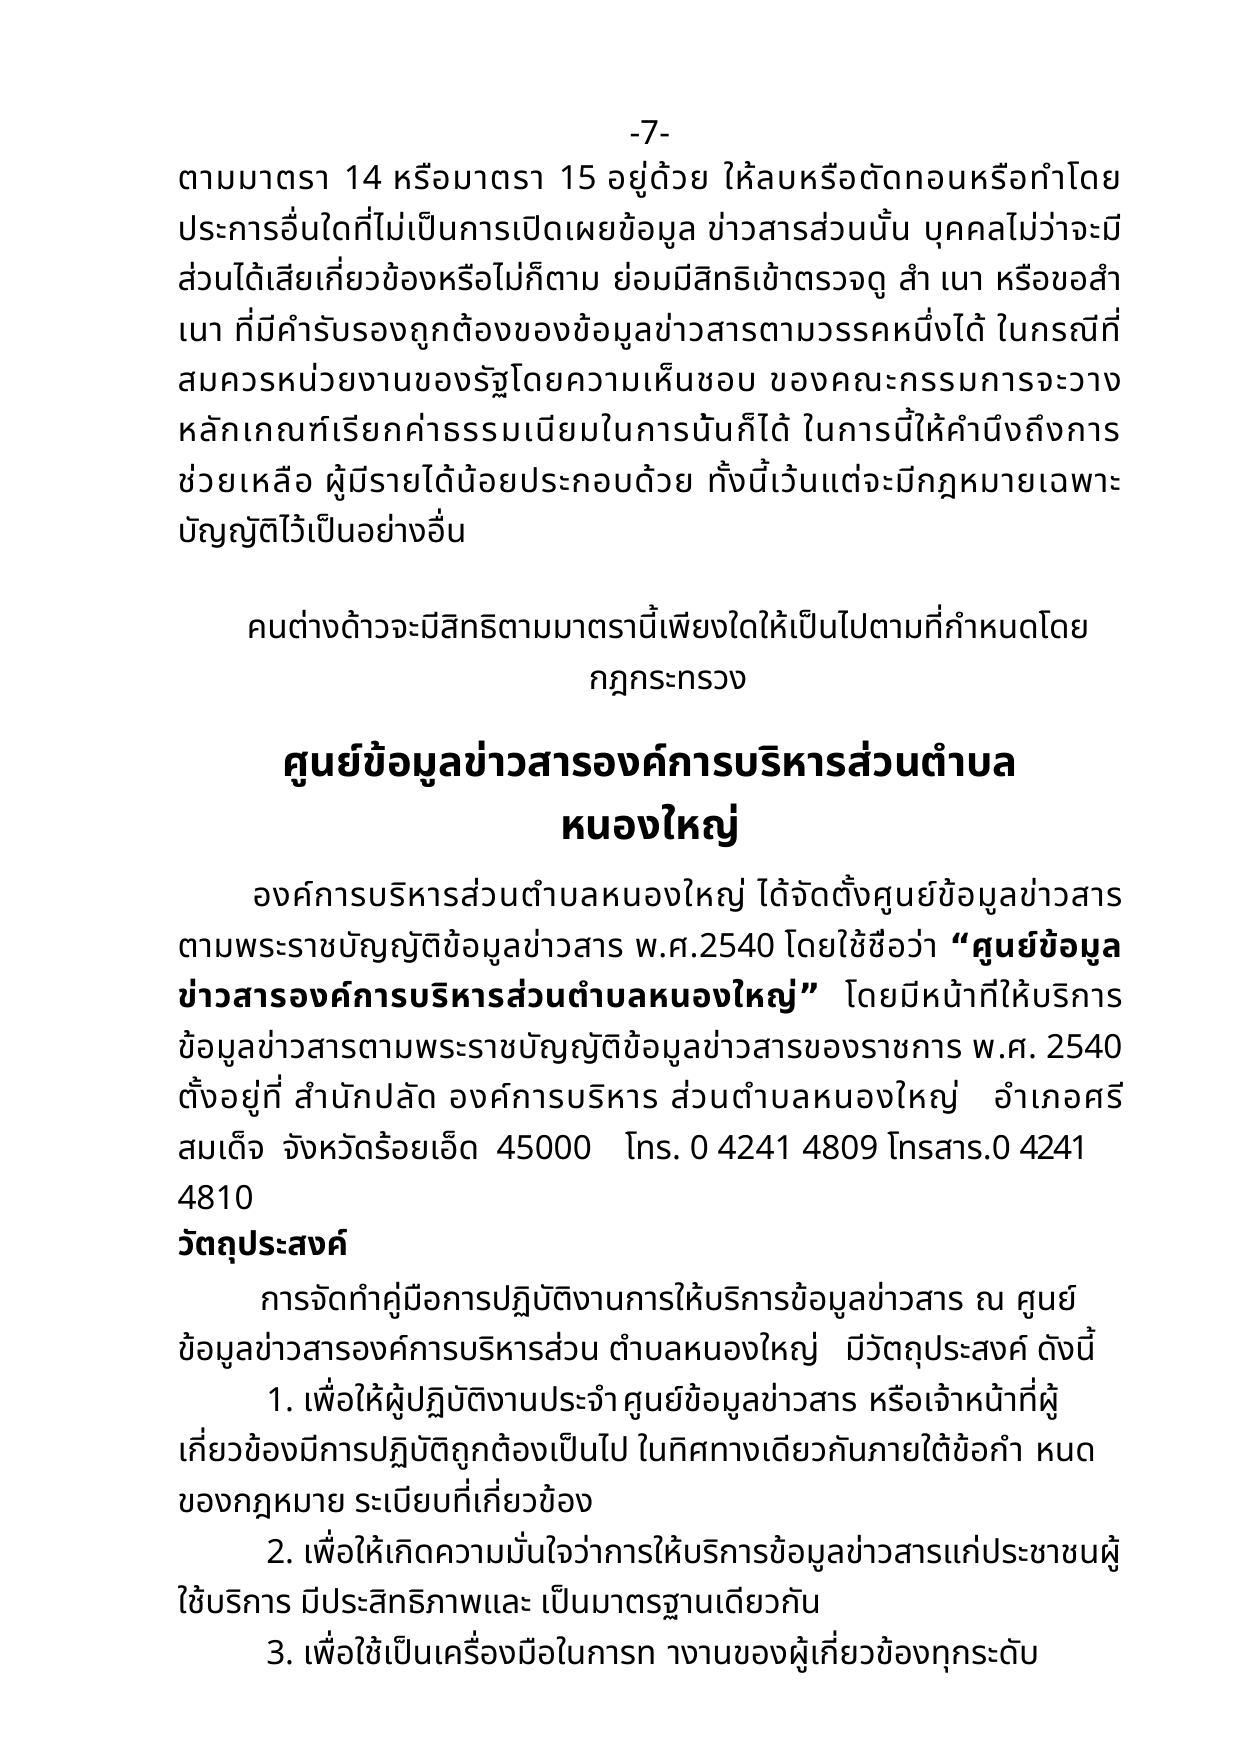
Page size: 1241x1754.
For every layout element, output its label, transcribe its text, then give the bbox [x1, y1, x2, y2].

text 2. เพื่อให้เกิดความมั่นใจว่าการให้บริการข้อมูลข่าวสารแก่ประชาชนผู้ใช้บริการ มีประสิทธิภาพและ เป็นมาตรฐานเดียวกัน [177, 1528, 1122, 1629]
text 1. เพื่อให้ผู้ปฏิบัติงานประจำ ศูนย์ข้อมูลข่าวสาร หรือเจ้าหน้าที่ผู้เกี่ยวข้องมีการปฏิบัติถูกต้องเป็นไป ในทิศทางเดียวกันภายใต้ข้อกำ หนดของกฎหมาย ระเบียบที่เกี่ยวข้อง [177, 1376, 1121, 1527]
text ตามมาตรา 14 หรือมาตรา 15 อยู่ด้วย ให้ลบหรือตัดทอนหรือทำโดยประการอื่นใดที่ไม่เป็นการเปิดเผยข้อมูล ข่าวสารส่วนนั้น บุคคลไม่ว่าจะมีส่วนได้เสียเกี่ยวข้องหรือไม่ก็ตาม ย่อมมีสิทธิเข้าตรวจดู สำ เนา หรือขอสำ เนา ที่มีคำรับรองถูกต้องของข้อมูลข่าวสารตามวรรคหนึ่งได้ ในกรณีที่สมควรหน่วยงานของรัฐโดยความเห็นชอบ ของคณะกรรมการจะวางหลักเกณฑ์เรียกค่าธรรมเนียมในการนั้นก็ได้ ในการนี้ให้คำนึงถึงการช่วยเหลือ ผู้มีรายได้น้อยประกอบด้วย ทั้งนี้เว้นแต่จะมีกฎหมายเฉพาะบัญญัติไว้เป็นอย่างอื่น [177, 154, 1122, 558]
text -7- [177, 108, 1122, 154]
text การจัดทำคู่มือการปฏิบัติงานการให้บริการข้อมูลข่าวสาร ณ ศูนย์ข้อมูลข่าวสารองค์การบริหารส่วน ตำบลหนองใหญ่ มีวัตถุประสงค์ ดังนี้ [177, 1275, 1111, 1376]
text คนต่างด้าวจะมีสิทธิตามมาตรานี้เพียงใดให้เป็นไปตามที่กำหนดโดยกฎกระทรวง [238, 603, 1098, 704]
text 3. เพื่อใช้เป็นเครื่องมือในการท างานของผู้เกี่ยวข้องทุกระดับ [266, 1629, 1169, 1679]
text องค์การบริหารส่วนตำบลหนองใหญ่ ได้จัดตั้งศูนย์ข้อมูลข่าวสาร ตามพระราชบัญญัติข้อมูลข่าวสาร พ.ศ.2540 โดยใช้ชื่อว่า “ศูนย์ข้อมูลข่าวสารองค์การบริหารส่วนตำบลหนองใหญ่” โดยมีหน้าที่ให้บริการ ข้อมูลข่าวสารตามพระราชบัญญัติข้อมูลข่าวสารของราชการ พ.ศ. 2540 ตั้งอยู่ที่ สำนักปลัด องค์การบริหาร ส่วนตำบลหนองใหญ่ อำเภอศรีสมเด็จ จังหวัดร้อยเอ็ด 45000 โทร. 0 4241 4809 โทรสาร.0 4241 [177, 871, 1122, 1174]
text 4810 [177, 1174, 1169, 1219]
subtitle ศูนย์ข้อมูลข่าวสารองค์การบริหารส่วนตำบลหนองใหญ่ [212, 732, 1088, 858]
subtitle วัตถุประสงค์ [177, 1219, 1169, 1270]
